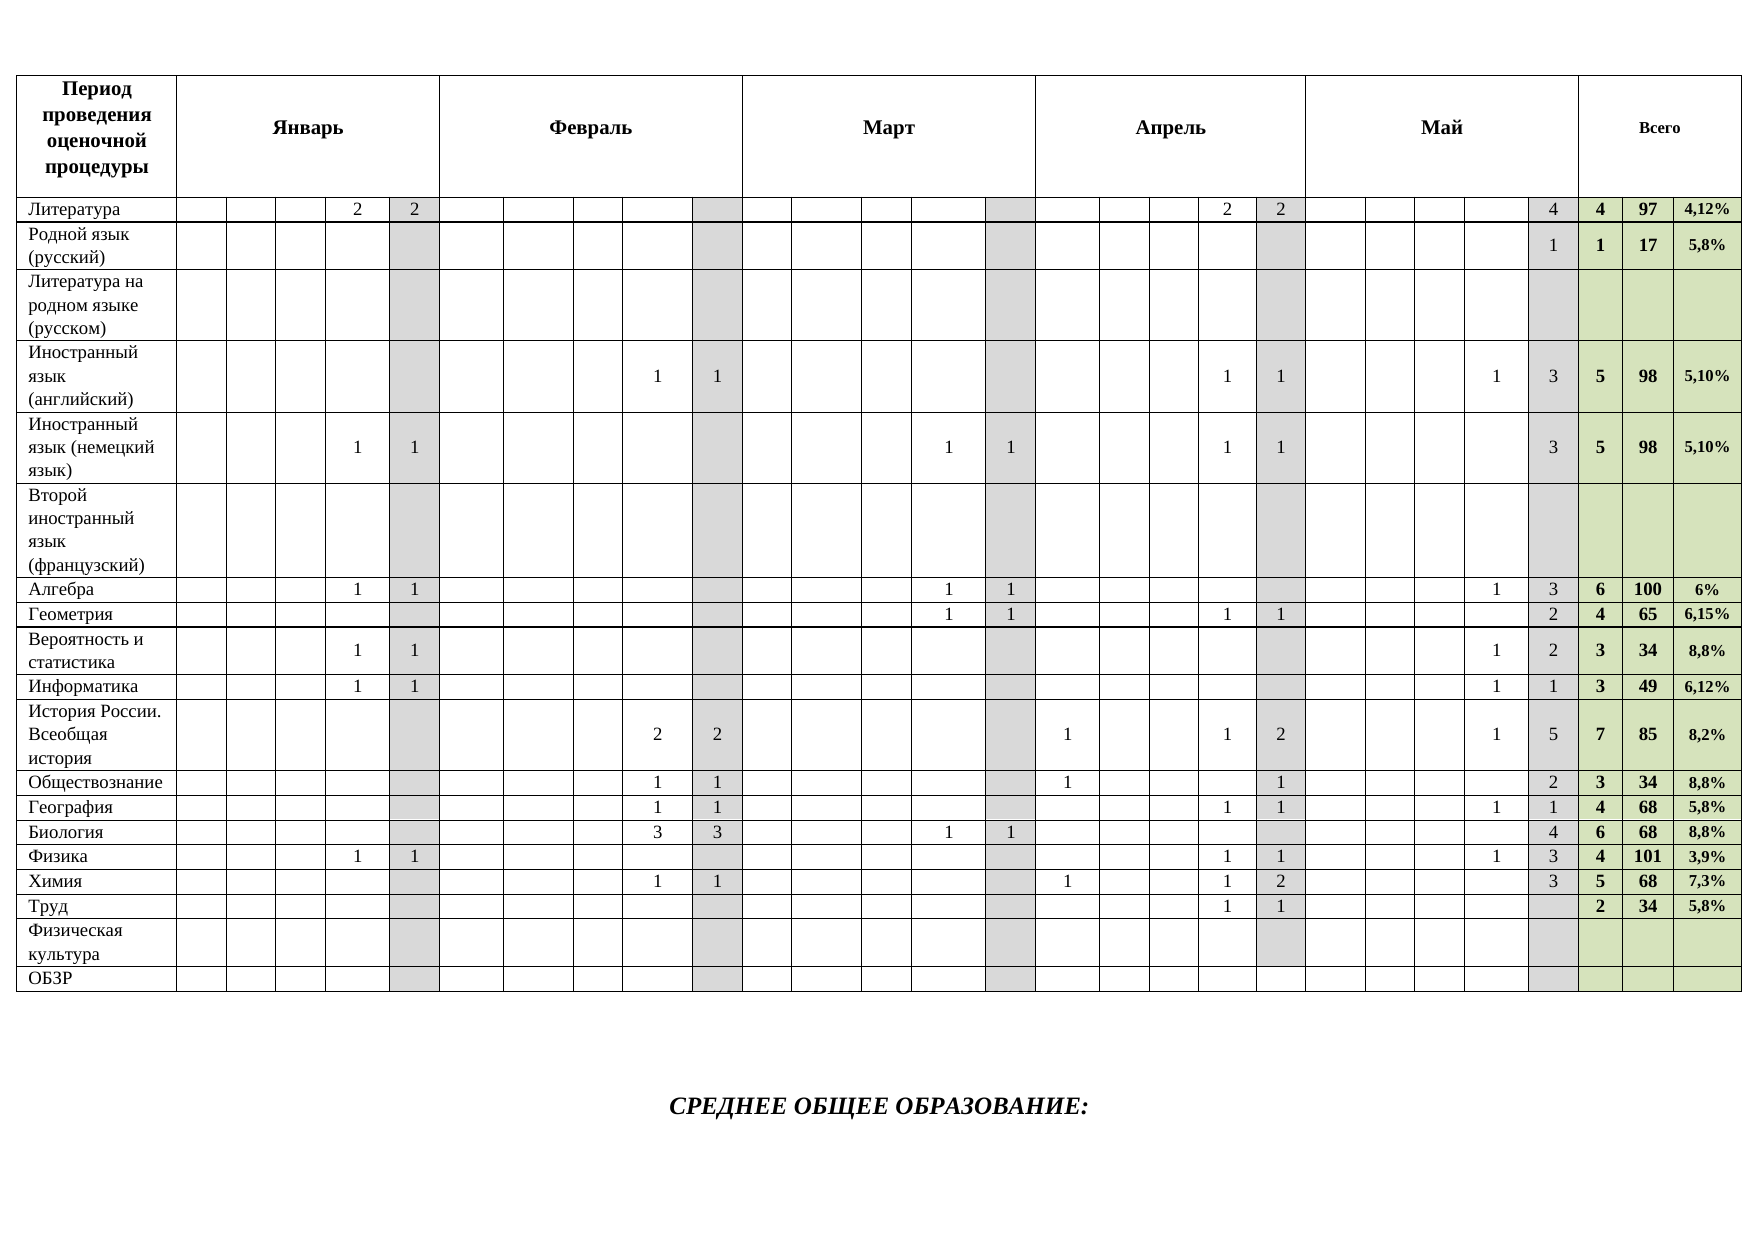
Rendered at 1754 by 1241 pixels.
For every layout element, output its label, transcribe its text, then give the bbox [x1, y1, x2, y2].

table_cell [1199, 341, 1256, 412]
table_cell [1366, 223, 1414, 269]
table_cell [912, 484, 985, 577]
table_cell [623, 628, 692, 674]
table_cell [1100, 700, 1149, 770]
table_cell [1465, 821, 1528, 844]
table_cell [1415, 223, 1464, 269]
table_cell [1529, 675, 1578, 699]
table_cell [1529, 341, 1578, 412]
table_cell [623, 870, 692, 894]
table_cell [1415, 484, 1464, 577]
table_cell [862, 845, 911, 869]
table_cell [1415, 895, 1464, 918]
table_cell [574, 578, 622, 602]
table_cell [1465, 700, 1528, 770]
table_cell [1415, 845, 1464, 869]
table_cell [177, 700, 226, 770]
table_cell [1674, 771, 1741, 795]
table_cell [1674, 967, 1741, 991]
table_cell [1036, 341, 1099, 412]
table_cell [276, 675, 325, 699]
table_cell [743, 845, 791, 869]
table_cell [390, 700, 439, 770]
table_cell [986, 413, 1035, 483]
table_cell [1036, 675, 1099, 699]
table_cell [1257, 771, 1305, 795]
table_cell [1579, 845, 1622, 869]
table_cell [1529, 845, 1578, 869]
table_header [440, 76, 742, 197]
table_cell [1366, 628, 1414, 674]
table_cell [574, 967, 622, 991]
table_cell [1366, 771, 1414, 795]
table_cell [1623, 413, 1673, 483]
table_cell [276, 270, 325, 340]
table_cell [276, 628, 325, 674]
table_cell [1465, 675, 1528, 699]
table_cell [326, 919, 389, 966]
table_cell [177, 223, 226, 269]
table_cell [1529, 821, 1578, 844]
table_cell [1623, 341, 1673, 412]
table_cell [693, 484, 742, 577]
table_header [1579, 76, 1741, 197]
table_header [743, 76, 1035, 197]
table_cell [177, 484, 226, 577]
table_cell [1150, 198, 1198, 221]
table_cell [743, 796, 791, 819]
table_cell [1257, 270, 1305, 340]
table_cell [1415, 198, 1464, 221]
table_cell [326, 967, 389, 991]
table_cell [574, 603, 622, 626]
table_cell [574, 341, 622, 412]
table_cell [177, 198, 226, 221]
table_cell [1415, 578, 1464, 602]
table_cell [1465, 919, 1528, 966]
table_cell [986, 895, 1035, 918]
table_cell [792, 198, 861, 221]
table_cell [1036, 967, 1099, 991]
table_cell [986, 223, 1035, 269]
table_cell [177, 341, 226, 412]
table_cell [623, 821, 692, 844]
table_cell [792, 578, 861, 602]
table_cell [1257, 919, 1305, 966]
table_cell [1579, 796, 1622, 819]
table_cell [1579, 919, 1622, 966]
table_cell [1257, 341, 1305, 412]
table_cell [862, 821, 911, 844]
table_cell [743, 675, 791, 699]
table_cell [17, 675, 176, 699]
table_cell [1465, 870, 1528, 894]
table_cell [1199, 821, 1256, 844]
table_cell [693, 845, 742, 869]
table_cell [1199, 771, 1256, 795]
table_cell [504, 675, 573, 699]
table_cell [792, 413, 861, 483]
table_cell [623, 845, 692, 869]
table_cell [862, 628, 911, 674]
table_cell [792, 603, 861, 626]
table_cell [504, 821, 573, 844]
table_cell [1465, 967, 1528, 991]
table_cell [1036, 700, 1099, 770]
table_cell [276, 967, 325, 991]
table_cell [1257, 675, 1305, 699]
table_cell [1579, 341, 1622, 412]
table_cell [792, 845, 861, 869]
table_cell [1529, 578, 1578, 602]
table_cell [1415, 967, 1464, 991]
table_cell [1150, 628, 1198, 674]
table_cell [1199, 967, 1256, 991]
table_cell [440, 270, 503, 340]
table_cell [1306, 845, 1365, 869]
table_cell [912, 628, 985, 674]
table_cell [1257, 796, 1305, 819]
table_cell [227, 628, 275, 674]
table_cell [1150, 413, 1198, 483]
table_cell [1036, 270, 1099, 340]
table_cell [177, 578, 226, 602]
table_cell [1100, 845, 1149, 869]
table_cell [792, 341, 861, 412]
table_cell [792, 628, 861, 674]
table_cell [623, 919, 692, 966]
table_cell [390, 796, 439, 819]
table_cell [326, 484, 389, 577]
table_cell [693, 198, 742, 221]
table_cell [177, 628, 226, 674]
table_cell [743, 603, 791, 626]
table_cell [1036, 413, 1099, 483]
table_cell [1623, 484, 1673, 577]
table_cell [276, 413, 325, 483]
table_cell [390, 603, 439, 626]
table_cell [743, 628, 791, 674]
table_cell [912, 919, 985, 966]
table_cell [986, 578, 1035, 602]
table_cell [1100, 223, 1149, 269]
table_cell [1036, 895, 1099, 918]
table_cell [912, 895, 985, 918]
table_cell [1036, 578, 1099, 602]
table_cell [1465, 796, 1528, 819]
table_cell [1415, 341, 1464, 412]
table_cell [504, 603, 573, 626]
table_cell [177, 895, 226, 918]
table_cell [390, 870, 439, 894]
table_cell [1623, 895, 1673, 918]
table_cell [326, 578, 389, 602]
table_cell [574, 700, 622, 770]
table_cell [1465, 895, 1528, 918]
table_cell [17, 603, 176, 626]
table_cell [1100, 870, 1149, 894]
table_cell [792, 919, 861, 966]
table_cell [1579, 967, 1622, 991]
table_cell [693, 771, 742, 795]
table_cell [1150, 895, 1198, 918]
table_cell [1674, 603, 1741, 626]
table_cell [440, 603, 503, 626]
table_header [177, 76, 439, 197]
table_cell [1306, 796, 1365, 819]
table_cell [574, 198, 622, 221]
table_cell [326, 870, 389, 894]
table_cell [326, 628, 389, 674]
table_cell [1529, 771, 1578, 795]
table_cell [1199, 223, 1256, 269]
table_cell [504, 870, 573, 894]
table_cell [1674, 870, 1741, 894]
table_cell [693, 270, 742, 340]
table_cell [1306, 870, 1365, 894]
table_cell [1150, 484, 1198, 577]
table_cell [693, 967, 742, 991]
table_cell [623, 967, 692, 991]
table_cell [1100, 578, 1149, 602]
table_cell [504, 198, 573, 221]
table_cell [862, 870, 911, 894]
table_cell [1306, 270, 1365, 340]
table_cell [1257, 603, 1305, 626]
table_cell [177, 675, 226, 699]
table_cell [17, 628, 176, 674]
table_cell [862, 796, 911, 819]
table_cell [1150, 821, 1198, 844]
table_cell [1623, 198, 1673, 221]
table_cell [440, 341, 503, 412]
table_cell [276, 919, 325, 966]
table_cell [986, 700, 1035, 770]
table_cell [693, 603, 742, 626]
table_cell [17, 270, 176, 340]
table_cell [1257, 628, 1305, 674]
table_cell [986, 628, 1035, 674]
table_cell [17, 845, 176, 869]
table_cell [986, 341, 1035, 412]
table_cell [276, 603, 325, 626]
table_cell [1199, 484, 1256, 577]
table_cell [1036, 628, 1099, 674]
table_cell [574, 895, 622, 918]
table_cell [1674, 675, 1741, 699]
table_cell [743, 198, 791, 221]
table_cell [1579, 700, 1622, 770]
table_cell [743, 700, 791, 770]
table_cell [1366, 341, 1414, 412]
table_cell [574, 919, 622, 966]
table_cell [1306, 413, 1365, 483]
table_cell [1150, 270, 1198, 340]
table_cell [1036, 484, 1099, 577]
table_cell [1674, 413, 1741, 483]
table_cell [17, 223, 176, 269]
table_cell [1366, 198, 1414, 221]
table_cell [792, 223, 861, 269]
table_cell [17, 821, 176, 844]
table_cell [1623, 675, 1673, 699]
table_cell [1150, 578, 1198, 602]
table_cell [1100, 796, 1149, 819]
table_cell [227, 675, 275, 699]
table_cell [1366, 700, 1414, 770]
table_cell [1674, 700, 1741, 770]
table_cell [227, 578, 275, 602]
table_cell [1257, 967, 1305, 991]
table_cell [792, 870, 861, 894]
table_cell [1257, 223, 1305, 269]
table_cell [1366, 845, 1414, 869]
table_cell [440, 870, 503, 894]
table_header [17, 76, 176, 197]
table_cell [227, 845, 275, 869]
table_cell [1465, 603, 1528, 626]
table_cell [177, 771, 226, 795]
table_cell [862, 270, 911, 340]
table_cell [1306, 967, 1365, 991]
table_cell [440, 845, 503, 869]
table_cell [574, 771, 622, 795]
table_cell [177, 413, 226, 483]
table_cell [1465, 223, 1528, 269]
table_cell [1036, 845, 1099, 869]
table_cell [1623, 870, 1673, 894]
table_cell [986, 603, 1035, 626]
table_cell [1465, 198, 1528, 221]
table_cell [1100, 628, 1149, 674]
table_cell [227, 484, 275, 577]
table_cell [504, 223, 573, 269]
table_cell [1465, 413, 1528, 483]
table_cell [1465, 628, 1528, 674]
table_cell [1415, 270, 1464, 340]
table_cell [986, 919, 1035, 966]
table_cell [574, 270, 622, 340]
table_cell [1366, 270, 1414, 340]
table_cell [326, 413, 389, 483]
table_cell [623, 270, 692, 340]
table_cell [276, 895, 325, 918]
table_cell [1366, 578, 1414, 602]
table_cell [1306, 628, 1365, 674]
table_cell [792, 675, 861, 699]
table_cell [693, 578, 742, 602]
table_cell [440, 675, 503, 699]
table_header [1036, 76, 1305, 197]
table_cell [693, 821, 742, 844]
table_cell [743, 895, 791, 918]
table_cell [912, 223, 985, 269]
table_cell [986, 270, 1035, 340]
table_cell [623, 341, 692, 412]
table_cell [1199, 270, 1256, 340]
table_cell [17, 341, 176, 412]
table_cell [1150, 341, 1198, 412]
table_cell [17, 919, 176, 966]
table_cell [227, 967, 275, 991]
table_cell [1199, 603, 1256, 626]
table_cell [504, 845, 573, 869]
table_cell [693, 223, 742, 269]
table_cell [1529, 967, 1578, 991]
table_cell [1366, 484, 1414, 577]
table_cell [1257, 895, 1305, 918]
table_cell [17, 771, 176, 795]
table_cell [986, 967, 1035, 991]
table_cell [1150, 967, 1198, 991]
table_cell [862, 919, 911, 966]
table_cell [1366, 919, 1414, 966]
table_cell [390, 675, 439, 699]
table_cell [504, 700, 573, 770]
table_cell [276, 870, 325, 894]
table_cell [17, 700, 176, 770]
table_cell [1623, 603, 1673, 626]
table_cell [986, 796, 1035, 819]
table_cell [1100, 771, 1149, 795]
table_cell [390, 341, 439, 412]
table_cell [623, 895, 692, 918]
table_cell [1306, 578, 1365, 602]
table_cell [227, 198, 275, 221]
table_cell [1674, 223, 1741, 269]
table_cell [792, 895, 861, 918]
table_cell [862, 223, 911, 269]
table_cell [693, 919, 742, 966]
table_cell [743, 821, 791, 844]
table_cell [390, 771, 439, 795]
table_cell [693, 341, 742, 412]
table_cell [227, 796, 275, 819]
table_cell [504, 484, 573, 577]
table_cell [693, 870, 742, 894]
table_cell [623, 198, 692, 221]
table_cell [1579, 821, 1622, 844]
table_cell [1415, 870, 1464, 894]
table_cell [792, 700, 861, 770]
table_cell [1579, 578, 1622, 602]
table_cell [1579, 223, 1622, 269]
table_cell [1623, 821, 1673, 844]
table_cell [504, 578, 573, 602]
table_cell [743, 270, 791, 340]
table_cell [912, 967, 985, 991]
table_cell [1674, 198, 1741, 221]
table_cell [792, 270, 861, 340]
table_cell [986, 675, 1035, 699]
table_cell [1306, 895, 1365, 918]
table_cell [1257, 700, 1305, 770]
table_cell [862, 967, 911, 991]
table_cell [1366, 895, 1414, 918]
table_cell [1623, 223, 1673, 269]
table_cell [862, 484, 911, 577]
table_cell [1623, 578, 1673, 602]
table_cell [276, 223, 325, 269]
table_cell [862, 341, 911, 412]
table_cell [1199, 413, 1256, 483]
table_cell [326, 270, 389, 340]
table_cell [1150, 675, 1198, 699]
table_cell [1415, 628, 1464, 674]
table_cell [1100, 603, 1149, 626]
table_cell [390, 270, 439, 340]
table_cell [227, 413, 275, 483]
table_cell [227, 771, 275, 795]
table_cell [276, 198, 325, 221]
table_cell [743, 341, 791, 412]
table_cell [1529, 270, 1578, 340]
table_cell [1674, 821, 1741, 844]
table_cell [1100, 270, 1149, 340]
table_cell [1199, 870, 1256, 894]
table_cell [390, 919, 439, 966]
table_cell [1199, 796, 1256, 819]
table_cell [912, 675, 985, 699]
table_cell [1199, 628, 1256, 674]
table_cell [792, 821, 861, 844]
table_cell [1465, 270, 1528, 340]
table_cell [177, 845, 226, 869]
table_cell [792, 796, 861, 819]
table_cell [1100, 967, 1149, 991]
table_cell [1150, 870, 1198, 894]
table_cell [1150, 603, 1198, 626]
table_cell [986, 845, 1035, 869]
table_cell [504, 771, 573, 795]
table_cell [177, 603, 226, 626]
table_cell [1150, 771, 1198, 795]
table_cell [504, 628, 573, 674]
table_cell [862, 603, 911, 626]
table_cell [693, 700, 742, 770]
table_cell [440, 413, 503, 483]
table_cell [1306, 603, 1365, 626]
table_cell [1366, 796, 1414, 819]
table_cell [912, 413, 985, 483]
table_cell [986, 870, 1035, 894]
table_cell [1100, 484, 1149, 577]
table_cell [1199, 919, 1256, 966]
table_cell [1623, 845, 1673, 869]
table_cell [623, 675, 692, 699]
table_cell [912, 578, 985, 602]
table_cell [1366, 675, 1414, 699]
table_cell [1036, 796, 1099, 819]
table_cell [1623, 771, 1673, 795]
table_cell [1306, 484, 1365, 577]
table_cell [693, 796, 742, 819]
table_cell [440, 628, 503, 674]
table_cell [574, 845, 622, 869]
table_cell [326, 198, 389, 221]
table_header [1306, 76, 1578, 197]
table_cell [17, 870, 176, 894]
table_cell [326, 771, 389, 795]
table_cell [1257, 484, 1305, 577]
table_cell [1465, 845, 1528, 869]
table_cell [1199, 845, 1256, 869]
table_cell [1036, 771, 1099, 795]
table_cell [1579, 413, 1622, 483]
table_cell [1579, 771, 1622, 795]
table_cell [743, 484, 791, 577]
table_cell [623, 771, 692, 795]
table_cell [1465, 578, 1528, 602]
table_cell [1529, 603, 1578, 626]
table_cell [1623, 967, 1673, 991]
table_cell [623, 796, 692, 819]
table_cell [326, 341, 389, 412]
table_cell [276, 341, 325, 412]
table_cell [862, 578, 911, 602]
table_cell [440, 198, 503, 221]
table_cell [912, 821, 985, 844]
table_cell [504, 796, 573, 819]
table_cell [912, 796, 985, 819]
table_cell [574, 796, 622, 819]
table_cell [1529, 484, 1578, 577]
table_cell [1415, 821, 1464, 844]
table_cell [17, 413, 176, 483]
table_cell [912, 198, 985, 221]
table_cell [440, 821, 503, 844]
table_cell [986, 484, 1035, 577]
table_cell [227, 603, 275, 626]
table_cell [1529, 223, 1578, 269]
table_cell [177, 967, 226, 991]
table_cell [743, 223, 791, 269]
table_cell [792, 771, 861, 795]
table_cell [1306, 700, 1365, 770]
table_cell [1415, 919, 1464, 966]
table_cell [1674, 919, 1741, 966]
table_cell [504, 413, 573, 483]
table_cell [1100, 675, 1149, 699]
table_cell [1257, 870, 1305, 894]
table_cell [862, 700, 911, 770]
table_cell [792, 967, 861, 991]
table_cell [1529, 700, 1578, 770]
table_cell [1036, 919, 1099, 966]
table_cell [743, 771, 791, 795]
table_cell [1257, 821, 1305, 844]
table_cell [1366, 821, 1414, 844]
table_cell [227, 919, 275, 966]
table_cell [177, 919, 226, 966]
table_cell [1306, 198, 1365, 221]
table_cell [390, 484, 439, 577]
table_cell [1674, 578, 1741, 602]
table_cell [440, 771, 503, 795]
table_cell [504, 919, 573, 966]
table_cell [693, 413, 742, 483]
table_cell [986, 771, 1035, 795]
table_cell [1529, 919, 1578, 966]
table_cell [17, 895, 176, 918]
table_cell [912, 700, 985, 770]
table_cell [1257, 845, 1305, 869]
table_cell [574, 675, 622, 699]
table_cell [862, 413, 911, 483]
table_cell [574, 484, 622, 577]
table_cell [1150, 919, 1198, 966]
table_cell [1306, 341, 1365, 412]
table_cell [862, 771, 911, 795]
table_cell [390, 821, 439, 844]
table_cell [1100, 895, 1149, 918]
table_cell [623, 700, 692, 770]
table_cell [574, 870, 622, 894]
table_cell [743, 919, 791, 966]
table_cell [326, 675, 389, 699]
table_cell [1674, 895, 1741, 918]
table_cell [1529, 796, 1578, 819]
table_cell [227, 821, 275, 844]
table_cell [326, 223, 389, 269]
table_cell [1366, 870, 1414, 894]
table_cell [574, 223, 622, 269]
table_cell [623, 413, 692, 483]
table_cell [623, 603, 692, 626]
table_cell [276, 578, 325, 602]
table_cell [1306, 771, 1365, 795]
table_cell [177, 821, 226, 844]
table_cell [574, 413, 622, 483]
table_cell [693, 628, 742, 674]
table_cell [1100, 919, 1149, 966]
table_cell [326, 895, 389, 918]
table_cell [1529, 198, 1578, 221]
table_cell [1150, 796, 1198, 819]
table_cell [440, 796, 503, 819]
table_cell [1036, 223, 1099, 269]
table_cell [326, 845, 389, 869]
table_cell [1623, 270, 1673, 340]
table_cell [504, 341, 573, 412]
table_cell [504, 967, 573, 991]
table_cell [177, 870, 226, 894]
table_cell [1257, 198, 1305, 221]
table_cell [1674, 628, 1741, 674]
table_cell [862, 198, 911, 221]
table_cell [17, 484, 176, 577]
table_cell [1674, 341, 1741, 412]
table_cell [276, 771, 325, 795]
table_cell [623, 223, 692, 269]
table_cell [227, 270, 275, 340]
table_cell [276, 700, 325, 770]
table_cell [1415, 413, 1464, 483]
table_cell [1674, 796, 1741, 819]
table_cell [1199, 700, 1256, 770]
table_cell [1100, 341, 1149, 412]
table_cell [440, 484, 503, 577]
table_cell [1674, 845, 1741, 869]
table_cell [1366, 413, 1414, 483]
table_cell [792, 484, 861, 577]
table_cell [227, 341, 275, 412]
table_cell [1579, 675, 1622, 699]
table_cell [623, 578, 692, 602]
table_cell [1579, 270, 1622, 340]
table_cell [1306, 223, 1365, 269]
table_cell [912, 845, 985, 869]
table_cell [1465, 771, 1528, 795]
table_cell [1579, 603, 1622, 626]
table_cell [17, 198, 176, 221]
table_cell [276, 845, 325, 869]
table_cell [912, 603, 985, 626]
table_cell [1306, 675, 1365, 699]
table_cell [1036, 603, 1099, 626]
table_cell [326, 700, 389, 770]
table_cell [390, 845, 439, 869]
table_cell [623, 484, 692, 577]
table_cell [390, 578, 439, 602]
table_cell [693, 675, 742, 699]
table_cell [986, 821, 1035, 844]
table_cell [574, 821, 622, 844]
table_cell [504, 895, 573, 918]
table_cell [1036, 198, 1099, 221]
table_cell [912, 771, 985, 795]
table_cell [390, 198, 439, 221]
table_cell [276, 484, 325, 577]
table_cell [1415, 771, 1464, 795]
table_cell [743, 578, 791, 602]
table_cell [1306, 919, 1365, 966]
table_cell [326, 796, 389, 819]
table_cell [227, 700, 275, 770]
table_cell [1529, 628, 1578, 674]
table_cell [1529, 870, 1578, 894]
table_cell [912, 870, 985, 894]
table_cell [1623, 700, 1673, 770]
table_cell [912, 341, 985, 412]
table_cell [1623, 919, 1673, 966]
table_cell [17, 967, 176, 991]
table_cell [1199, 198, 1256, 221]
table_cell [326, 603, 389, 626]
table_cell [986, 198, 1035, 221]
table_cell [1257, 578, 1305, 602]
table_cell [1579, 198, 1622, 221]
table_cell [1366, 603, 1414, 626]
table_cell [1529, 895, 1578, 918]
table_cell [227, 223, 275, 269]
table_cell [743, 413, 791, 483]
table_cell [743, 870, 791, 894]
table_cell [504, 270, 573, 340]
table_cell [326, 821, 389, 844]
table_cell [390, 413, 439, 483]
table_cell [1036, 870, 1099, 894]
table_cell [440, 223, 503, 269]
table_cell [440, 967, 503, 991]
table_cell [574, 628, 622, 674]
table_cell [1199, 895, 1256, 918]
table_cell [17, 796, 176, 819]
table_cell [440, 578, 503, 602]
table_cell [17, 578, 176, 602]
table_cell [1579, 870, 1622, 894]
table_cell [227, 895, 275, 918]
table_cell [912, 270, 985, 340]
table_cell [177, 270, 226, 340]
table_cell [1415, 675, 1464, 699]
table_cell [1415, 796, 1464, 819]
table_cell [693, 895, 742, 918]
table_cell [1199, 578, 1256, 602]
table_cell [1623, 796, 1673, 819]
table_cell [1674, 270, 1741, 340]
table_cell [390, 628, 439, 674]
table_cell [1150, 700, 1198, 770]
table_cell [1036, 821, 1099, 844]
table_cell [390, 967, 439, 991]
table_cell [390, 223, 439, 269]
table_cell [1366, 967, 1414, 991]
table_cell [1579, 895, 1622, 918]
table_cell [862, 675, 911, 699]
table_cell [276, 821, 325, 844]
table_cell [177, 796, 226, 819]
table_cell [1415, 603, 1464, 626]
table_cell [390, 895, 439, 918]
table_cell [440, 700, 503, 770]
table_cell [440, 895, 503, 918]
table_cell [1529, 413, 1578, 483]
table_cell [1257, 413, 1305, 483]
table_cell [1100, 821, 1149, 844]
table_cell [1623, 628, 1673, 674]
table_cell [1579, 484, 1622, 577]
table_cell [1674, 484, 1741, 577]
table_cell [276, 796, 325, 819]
text СРЕДНЕЕ ОБЩЕЕ ОБРАЗОВАНИЕ: [75, 1091, 1683, 1120]
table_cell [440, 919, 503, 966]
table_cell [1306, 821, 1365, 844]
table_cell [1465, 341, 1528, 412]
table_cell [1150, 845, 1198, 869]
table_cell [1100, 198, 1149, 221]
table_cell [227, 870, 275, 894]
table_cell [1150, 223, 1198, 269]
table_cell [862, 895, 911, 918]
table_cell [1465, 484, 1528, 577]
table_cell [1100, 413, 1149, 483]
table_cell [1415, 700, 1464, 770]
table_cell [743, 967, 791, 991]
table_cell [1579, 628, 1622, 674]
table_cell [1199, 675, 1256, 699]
